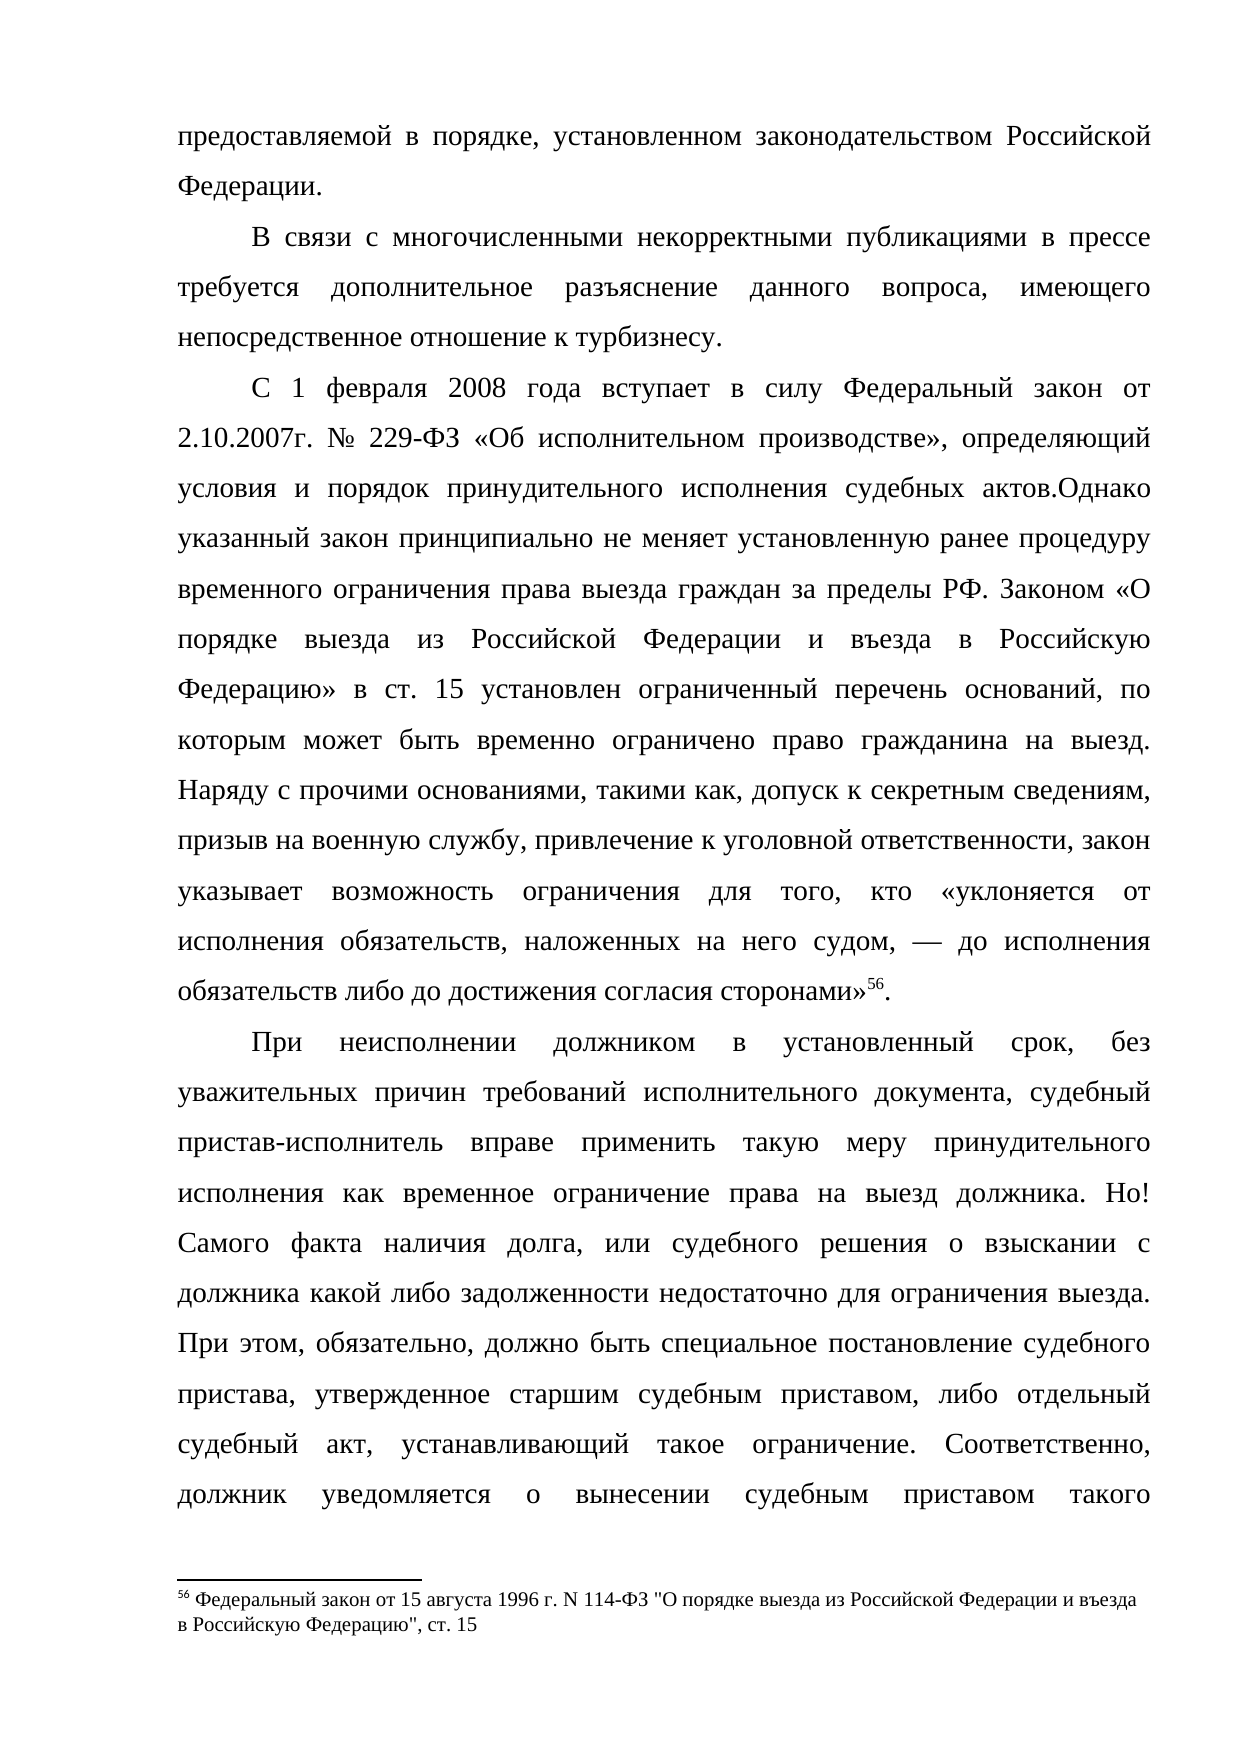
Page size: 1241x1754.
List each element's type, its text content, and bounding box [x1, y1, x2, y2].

text C 1 февраля 2008 года вступает в силу Федеральный закон от 2.10.2007г. № 229-ФЗ «Об исполнительном производстве», определяющий условия и порядок принудительного исполнения судебных актов.Однако указанный закон принципиально не меняет установленную ранее процедуру временного ограничения права выезда граждан за пределы РФ. Законом «О порядке выезда из Российской Федерации и въезда в Российскую Федерацию» в ст. 15 установлен ограниченный перечень оснований, по которым может быть временно ограничено право гражданина на выезд. Наряду с прочими основаниями, такими как, допуск к секретным сведениям, призыв на военную службу, привлечение к уголовной ответственности, закон указывает возможность ограничения для того, кто «уклоняется от исполнения обязательств, наложенных на него судом, — до исполнения обязательств либо до достижения согласия сторонами». [177, 370, 1152, 1007]
text В связи с многочисленными некорректными публикациями в прессе требуется дополнительное разъяснение данного вопроса, имеющего непосредственное отношение к турбизнесу. [177, 219, 1152, 353]
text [177, 1024, 1152, 1510]
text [177, 118, 1152, 202]
